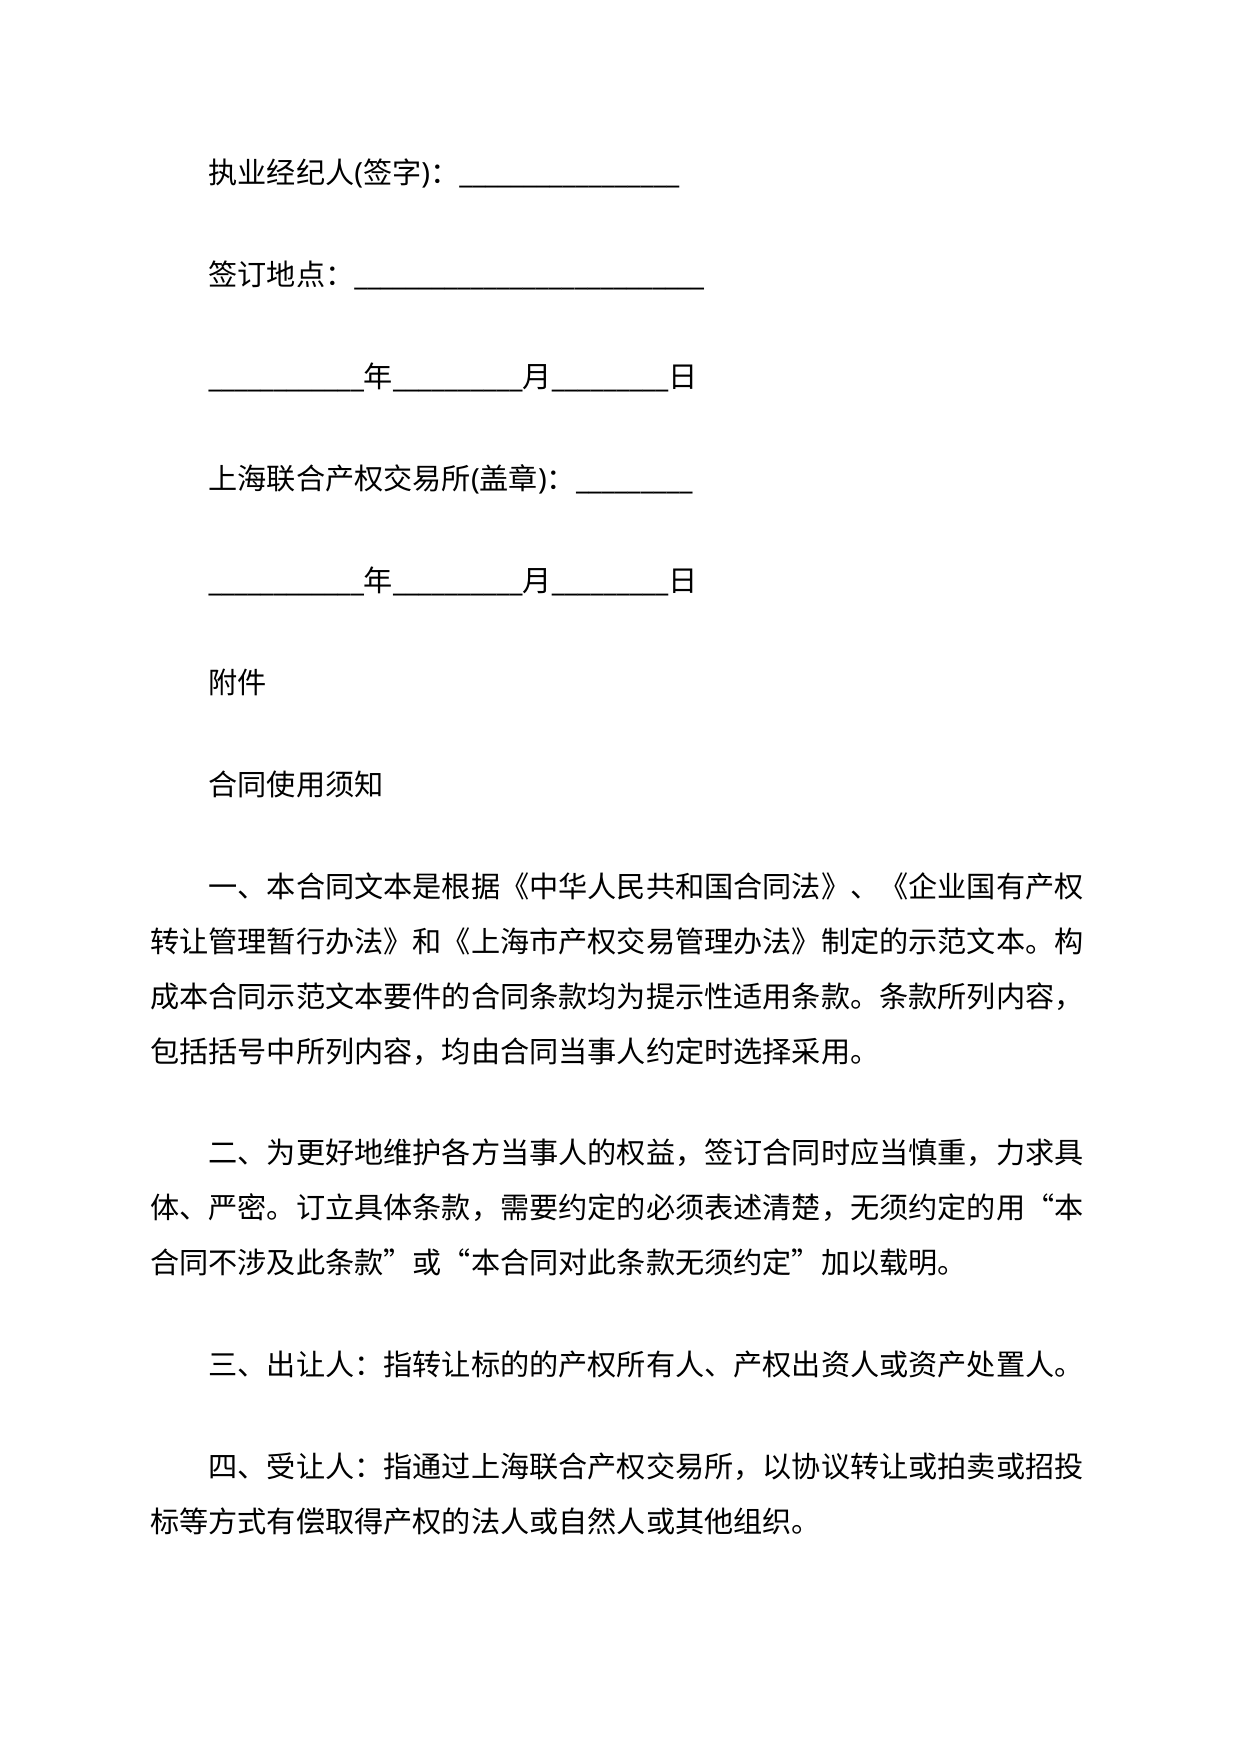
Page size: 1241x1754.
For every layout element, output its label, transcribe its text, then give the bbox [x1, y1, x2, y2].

text 二、为更好地维护各方当事人的权益，签订合同时应当慎重，力求具体、严密。订立具体条款，需要约定的必须表述清楚，无须约定的用“本合同不涉及此条款”或“本合同对此条款无须约定”加以载明。 [150, 1130, 1090, 1282]
text ____________年__________月_________日 [150, 558, 1090, 600]
text 上海联合产权交易所(盖章)：_________ [150, 456, 1090, 498]
text 一、本合同文本是根据《中华人民共和国合同法》、《企业国有产权转让管理暂行办法》和《上海市产权交易管理办法》制定的示范文本。构成本合同示范文本要件的合同条款均为提示性适用条款。条款所列内容，包括括号中所列内容，均由合同当事人约定时选择采用。 [150, 863, 1090, 1070]
text 合同使用须知 [150, 762, 1090, 804]
text 四、受让人：指通过上海联合产权交易所，以协议转让或拍卖或招投标等方式有偿取得产权的法人或自然人或其他组织。 [150, 1443, 1090, 1540]
text 执业经纪人(签字)：_________________ [150, 150, 1090, 192]
text 附件 [150, 660, 1090, 702]
text 签订地点：___________________________ [150, 252, 1090, 294]
text ____________年__________月_________日 [150, 354, 1090, 396]
text 三、出让人：指转让标的的产权所有人、产权出资人或资产处置人。 [150, 1341, 1090, 1384]
